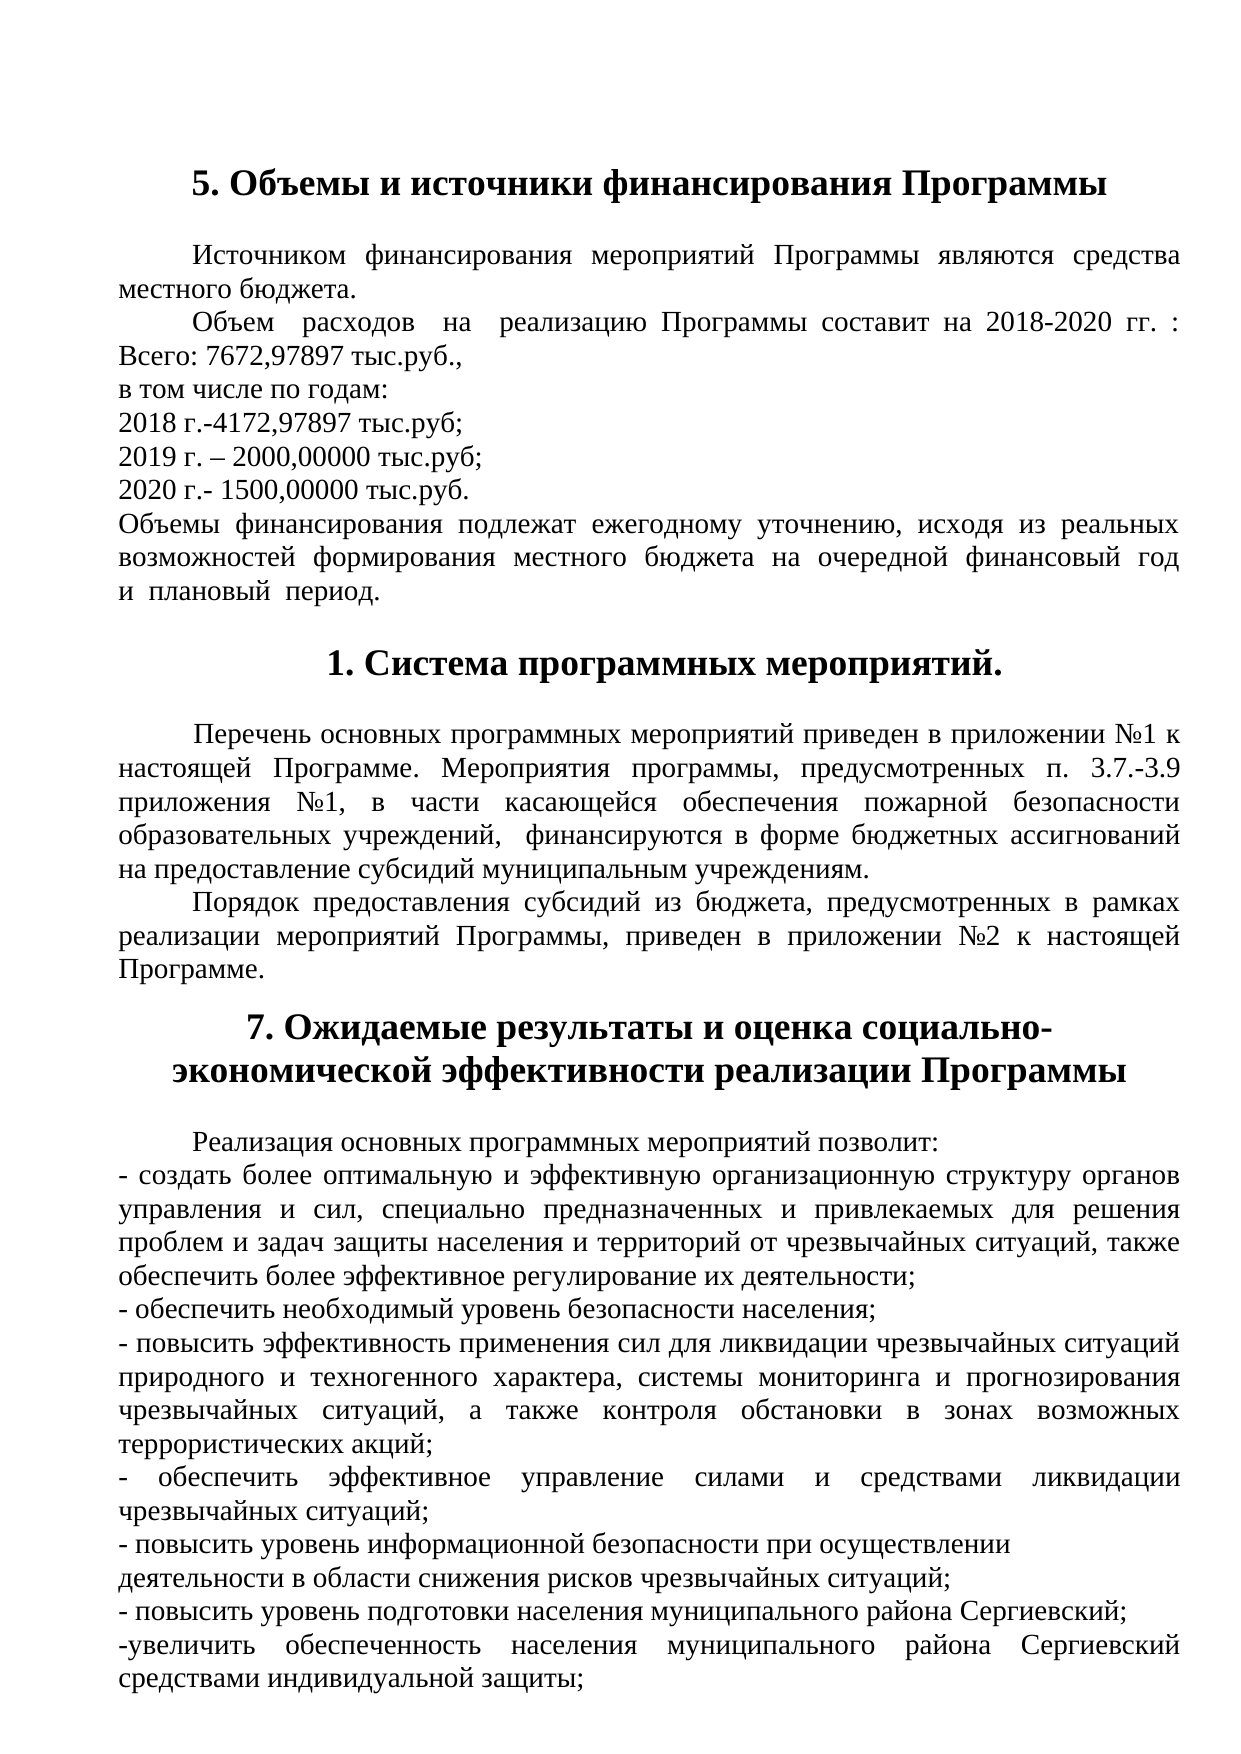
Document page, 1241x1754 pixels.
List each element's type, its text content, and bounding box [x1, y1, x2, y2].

text 2018 г.-4172,97897 тыс.руб; [118, 405, 1181, 439]
text 5. Объемы и источники финансирования Программы [118, 161, 1181, 204]
text Объемы финансирования подлежат ежегодному уточнению, исходя из реальных возможностей формирования местного бюджета на очередной финансовый год и плановый период. [118, 506, 1181, 606]
text - повысить эффективность применения сил для ликвидации чрезвычайных ситуаций природного и техногенного характера, системы мониторинга и прогнозирования чрезвычайных ситуаций, а также контроля обстановки в зонах возможных террористических акций; [118, 1325, 1181, 1459]
text 2020 г.- 1500,00000 тыс.руб. [118, 472, 1181, 506]
text деятельности в области снижения рисков чрезвычайных ситуаций; [118, 1560, 1181, 1593]
text в том числе по годам: [118, 372, 1181, 405]
text 7. Ожидаемые результаты и оценка социально-экономической эффективности реализации Программы [118, 1004, 1181, 1090]
text Объем расходов на реализацию Программы составит на 2018-2020 гг. : Всего: 7672,97897 тыс.руб., [118, 304, 1181, 372]
text - повысить уровень информационной безопасности при осуществлении [118, 1526, 1181, 1560]
text - повысить уровень подготовки населения муниципального района Сергиевский; [118, 1593, 1181, 1627]
text - создать более оптимальную и эффективную организационную структуру органов управления и сил, специально предназначенных и привлекаемых для решения проблем и задач защиты населения и территорий от чрезвычайных ситуаций, также обеспечить более эффективное регулирование их деятельности; [118, 1157, 1181, 1292]
text Перечень основных программных мероприятий приведен в приложении №1 к настоящей Программе. Мероприятия программы, предусмотренных п. 3.7.-3.9 приложения №1, в части касающейся обеспечения пожарной безопасности образовательных учреждений, финансируются в форме бюджетных ассигнований на предоставление субсидий муниципальным учреждениям. [118, 717, 1181, 884]
text -увеличить обеспеченность населения муниципального района Сергиевский средствами индивидуальной защиты; [118, 1627, 1181, 1694]
text - обеспечить необходимый уровень безопасности населения; [118, 1292, 1181, 1325]
text Источником финансирования мероприятий Программы являются средства местного бюджета. [118, 237, 1181, 304]
text Порядок предоставления субсидий из бюджета, предусмотренных в рамках реализации мероприятий Программы, приведен в приложении №2 к настоящей Программе. [118, 884, 1181, 985]
text - обеспечить эффективное управление силами и средствами ликвидации чрезвычайных ситуаций; [118, 1459, 1181, 1526]
text 2019 г. – 2000,00000 тыс.руб; [118, 439, 1181, 472]
text Реализация основных программных мероприятий позволит: [118, 1124, 1181, 1157]
list Система программных мероприятий. [148, 640, 1181, 683]
